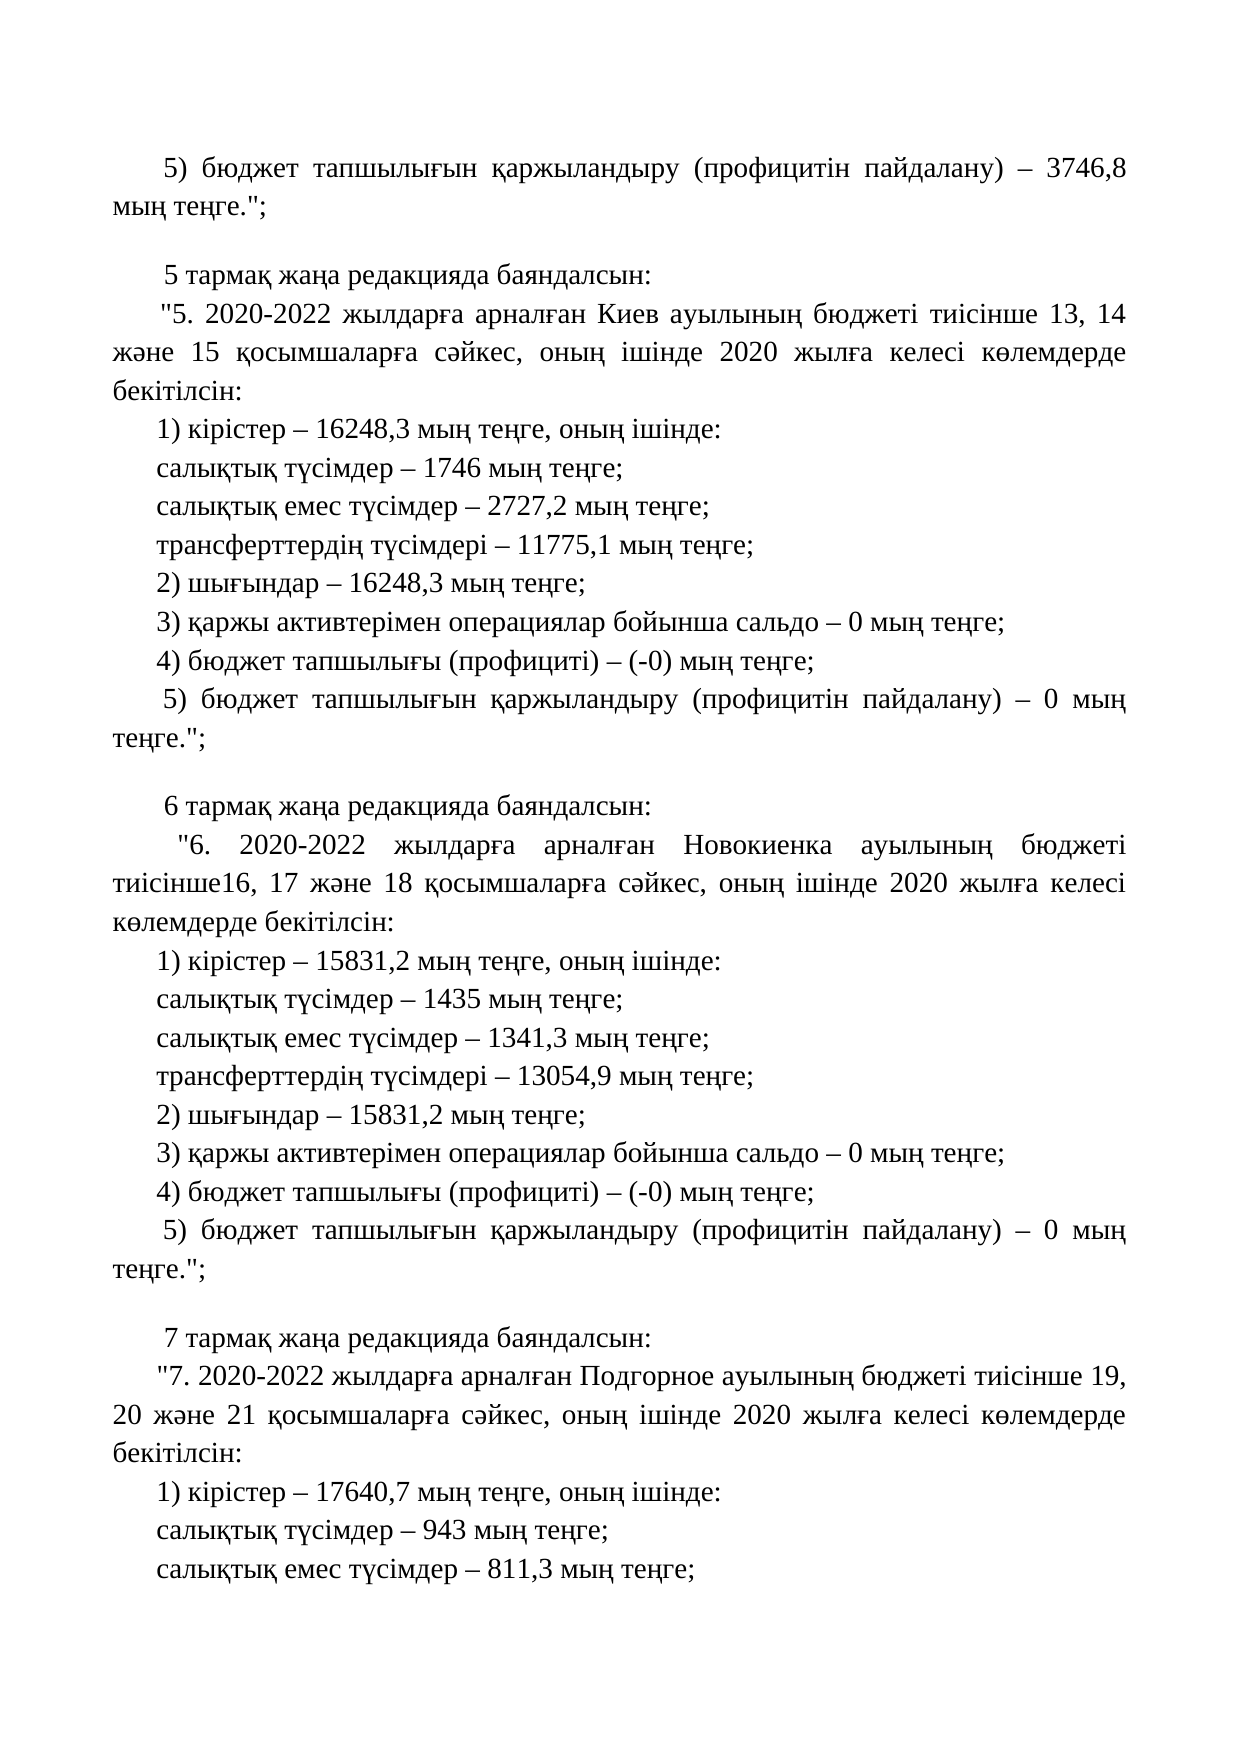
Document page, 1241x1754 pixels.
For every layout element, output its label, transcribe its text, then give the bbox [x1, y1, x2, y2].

text 1) кірістер – 16248,3 мың теңге, оның ішінде: [112, 411, 1128, 445]
text 4) бюджет тапшылығы (профициті) – (-0) мың теңге; [112, 1174, 1128, 1207]
text салықтық түсімдер – 1746 мың теңге; [112, 450, 1128, 483]
text салықтық емес түсімдер – 1341,3 мың теңге; [112, 1020, 1128, 1053]
text "5. 2020-2022 жылдарға арналған Киев ауылының бюджеті тиісінше 13, 14 және 15 қосымшаларға сәйкес, оның ішінде 2020 жылға келесі көлемдерде бекітілсін: [112, 296, 1128, 406]
text 7 тармақ жаңа редакцияда баяндалсын: [112, 1320, 1128, 1353]
text 3) қаржы активтерімен операциялар бойынша сальдо – 0 мың теңге; [112, 1135, 1128, 1169]
text 4) бюджет тапшылығы (профициті) – (-0) мың теңге; [112, 643, 1128, 676]
text трансферттердің түсімдері – 11775,1 мың теңге; [112, 527, 1128, 561]
text 5) бюджет тапшылығын қаржыландыру (профицитін пайдалану) – 0 мың теңге."; [112, 1212, 1128, 1284]
text 2) шығындар – 16248,3 мың теңге; [112, 566, 1128, 599]
text "7. 2020-2022 жылдарға арналған Подгорное ауылының бюджеті тиісінше 19, 20 және 21 қосымшаларға сәйкес, оның ішінде 2020 жылға келесі көлемдерде бекітілсін: [112, 1358, 1128, 1469]
text 3) қаржы активтерімен операциялар бойынша сальдо – 0 мың теңге; [112, 604, 1128, 638]
text 2) шығындар – 15831,2 мың теңге; [112, 1097, 1128, 1130]
text салықтық түсімдер – 943 мың теңге; [112, 1512, 1128, 1546]
text 5) бюджет тапшылығын қаржыландыру (профицитін пайдалану) – 3746,8 мың теңге."; [112, 150, 1128, 222]
text салықтық түсімдер – 1435 мың теңге; [112, 981, 1128, 1015]
text салықтық емес түсімдер – 2727,2 мың теңге; [112, 488, 1128, 522]
text трансферттердің түсімдері – 13054,9 мың теңге; [112, 1058, 1128, 1092]
text 5 тармақ жаңа редакцияда баяндалсын: [112, 257, 1128, 291]
text салықтық емес түсімдер – 811,3 мың теңге; [112, 1551, 1128, 1584]
text 1) кірістер – 15831,2 мың теңге, оның ішінде: [112, 943, 1128, 976]
text 6 тармақ жаңа редакцияда баяндалсын: [112, 788, 1128, 822]
text 1) кірістер – 17640,7 мың теңге, оның ішінде: [112, 1474, 1128, 1507]
text "6. 2020-2022 жылдарға арналған Новокиенка ауылының бюджеті тиісінше16, 17 және 18 қосымшаларға сәйкес, оның ішінде 2020 жылға келесі көлемдерде бекітілсін: [112, 827, 1128, 938]
text 5) бюджет тапшылығын қаржыландыру (профицитін пайдалану) – 0 мың теңге."; [112, 681, 1128, 753]
